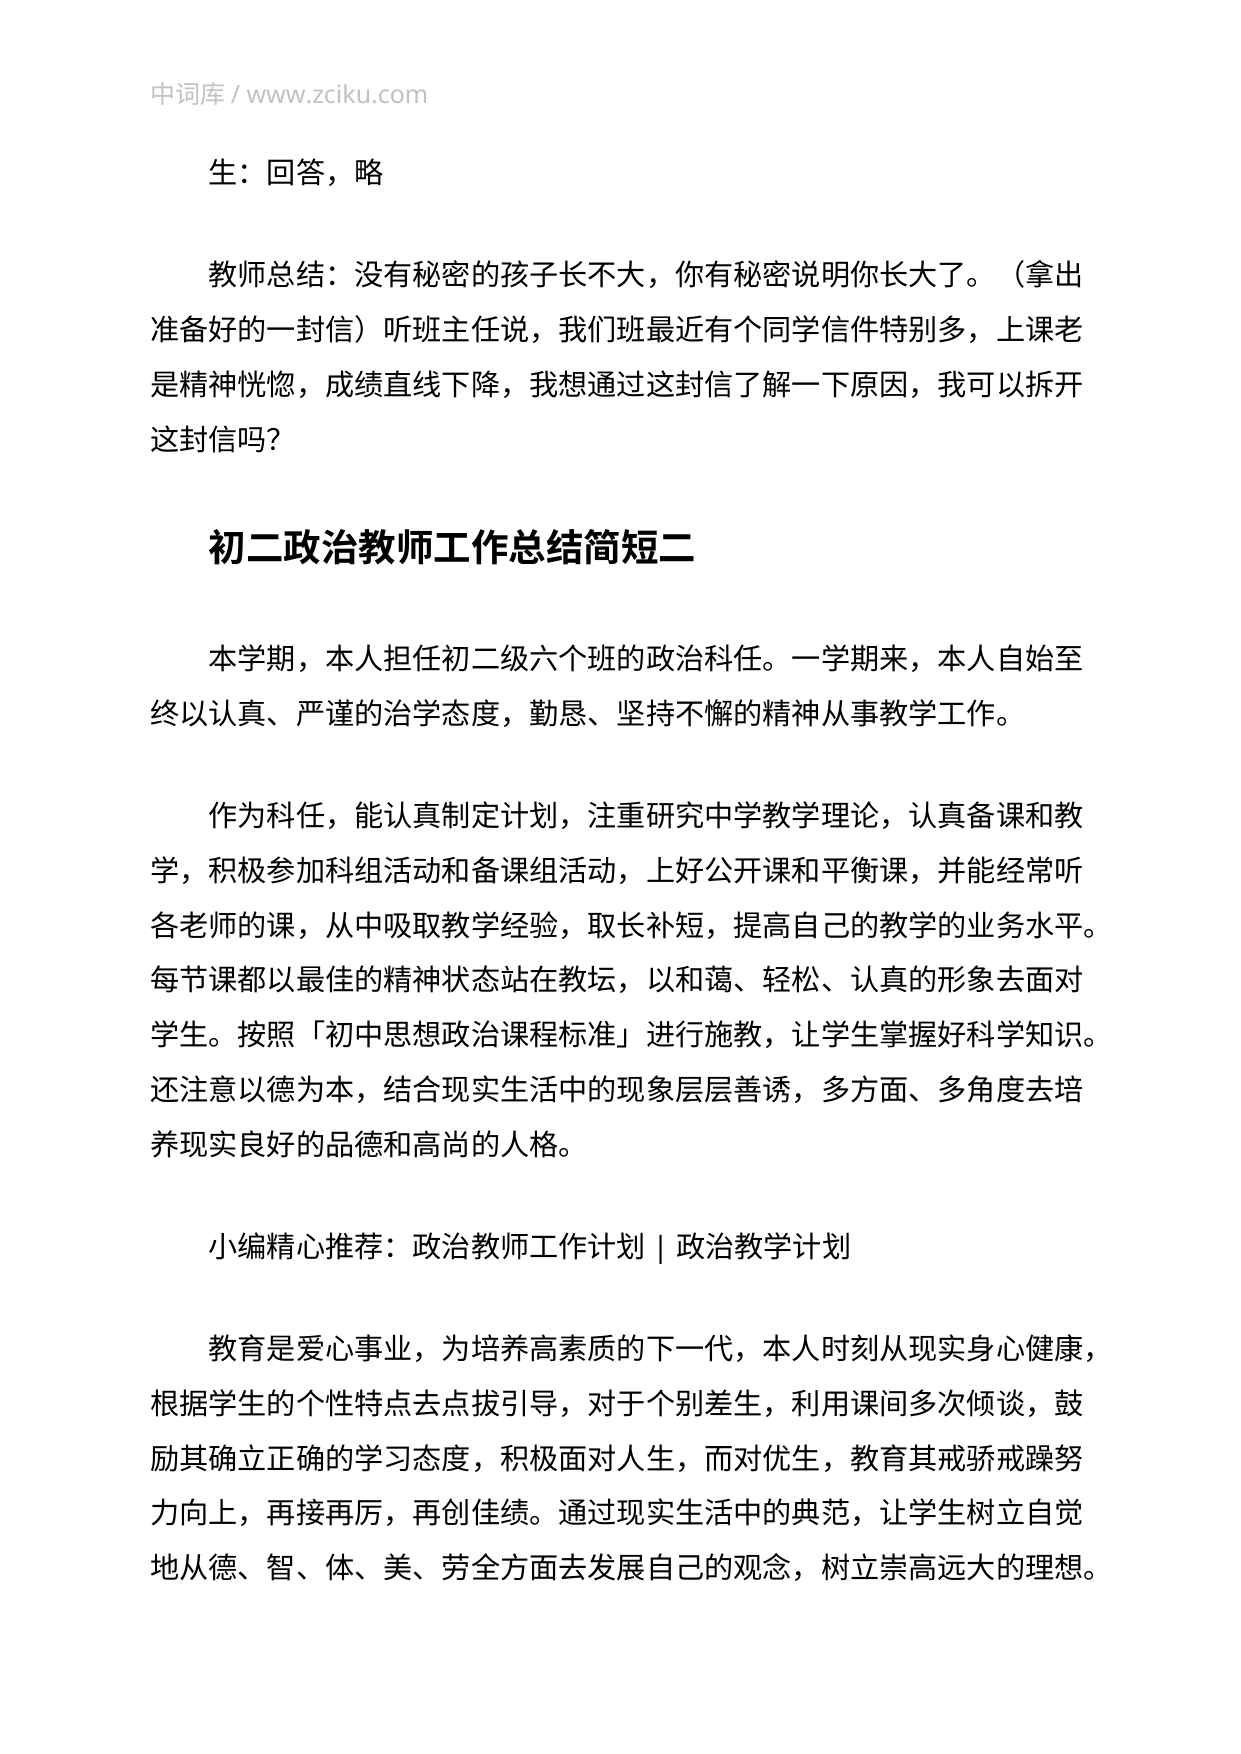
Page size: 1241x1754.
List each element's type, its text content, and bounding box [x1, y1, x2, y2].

text 作为科任，能认真制定计划，注重研究中学教学理论，认真备课和教学，积极参加科组活动和备课组活动，上好公开课和平衡课，并能经常听各老师的课，从中吸取教学经验，取长补短，提高自己的教学的业务水平。每节课都以最佳的精神状态站在教坛，以和蔼、轻松、认真的形象去面对学生。按照「初中思想政治课程标准」进行施教，让学生掌握好科学知识。还注意以德为本，结合现实生活中的现象层层善诱，多方面、多角度去培养现实良好的品德和高尚的人格。 [150, 792, 1090, 1164]
text 小编精心推荐：政治教师工作计划 | 政治教学计划 [150, 1223, 1090, 1266]
text 生：回答，略 [150, 150, 1090, 192]
text 教师总结：没有秘密的孩子长不大，你有秘密说明你长大了。（拿出准备好的一封信）听班主任说，我们班最近有个同学信件特别多，上课老是精神恍惚，成绩直线下降，我想通过这封信了解一下原因，我可以拆开这封信吗？ [150, 252, 1090, 459]
text 教育是爱心事业，为培养高素质的下一代，本人时刻从现实身心健康，根据学生的个性特点去点拔引导，对于个别差生，利用课间多次倾谈，鼓励其确立正确的学习态度，积极面对人生，而对优生，教育其戒骄戒躁努力向上，再接再厉，再创佳绩。通过现实生活中的典范，让学生树立自觉地从德、智、体、美、劳全方面去发展自己的观念，树立崇高远大的理想。 [150, 1325, 1090, 1587]
text 本学期，本人担任初二级六个班的政治科任。一学期来，本人自始至终以认真、严谨的治学态度，勤恳、坚持不懈的精神从事教学工作。 [150, 636, 1090, 733]
text 初二政治教师工作总结简短二 [150, 518, 1090, 572]
